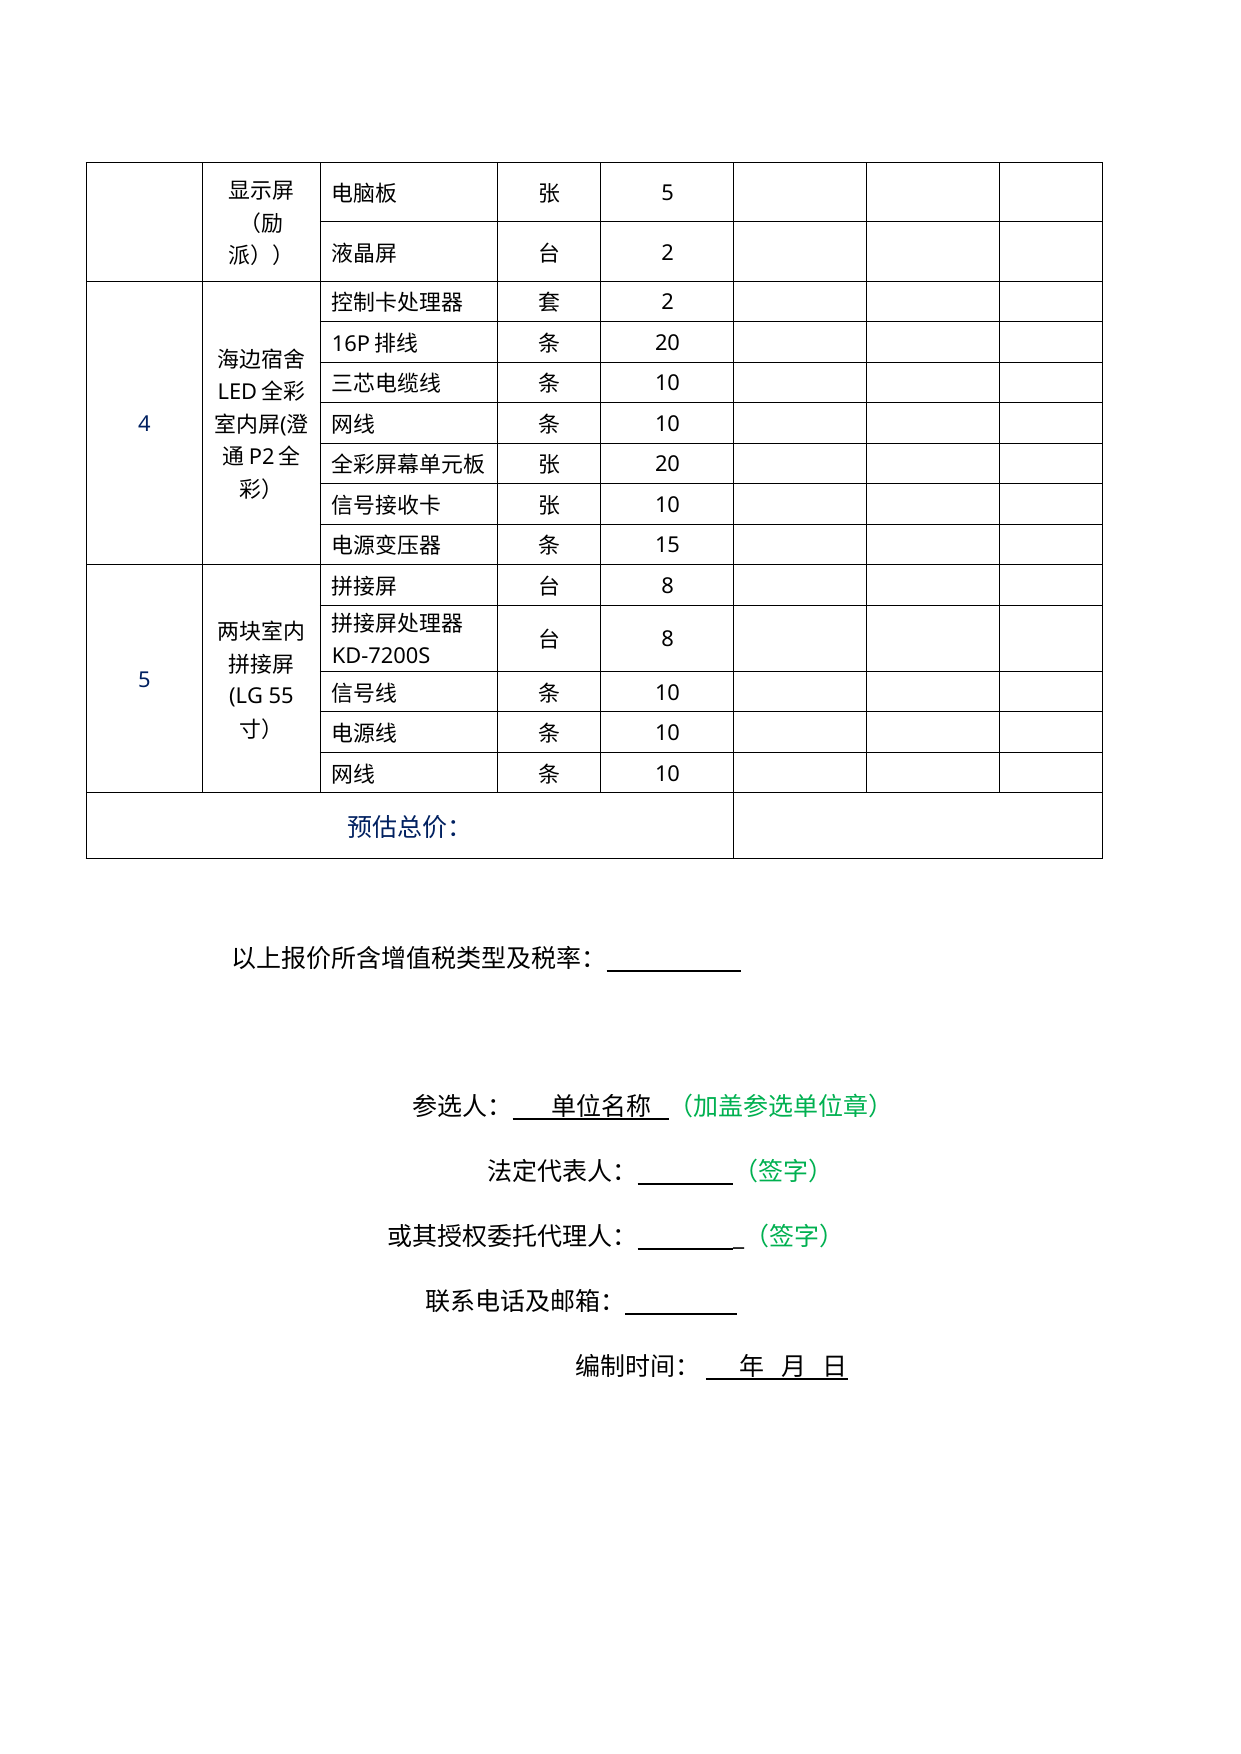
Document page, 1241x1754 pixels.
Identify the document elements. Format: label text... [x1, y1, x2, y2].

table_cell 液晶屏 [321, 222, 497, 281]
table_cell 全彩屏幕单元板 [321, 444, 497, 483]
table_cell [867, 322, 999, 362]
table_cell 10 [601, 363, 733, 402]
table_cell 4 [87, 282, 202, 564]
table_cell [734, 793, 1102, 858]
table_cell 2 [601, 222, 733, 281]
table_cell 10 [601, 403, 733, 443]
table_cell 网线 [321, 403, 497, 443]
table_cell [1000, 322, 1102, 362]
table_cell 控制卡处理器 [321, 282, 497, 321]
table_cell [1000, 403, 1102, 443]
table_cell 条 [498, 322, 600, 362]
table_cell 条 [498, 753, 600, 792]
table_cell 电脑板 [321, 163, 497, 221]
table_cell 三芯电缆线 [321, 363, 497, 402]
table_cell [734, 753, 866, 792]
table_cell [734, 484, 866, 524]
table_cell [734, 672, 866, 711]
table_cell [734, 444, 866, 483]
table_cell [734, 222, 866, 281]
text 或其授权委托代理人： _（签字） [187, 1202, 1053, 1267]
table_cell [867, 363, 999, 402]
table_cell 信号线 [321, 672, 497, 711]
table_cell [1000, 565, 1102, 605]
text 法定代表人： （签字） [187, 1137, 1053, 1202]
table_cell [867, 712, 999, 752]
table_cell 张 [498, 444, 600, 483]
table_cell [734, 403, 866, 443]
table_cell [1000, 163, 1102, 221]
table_cell [734, 565, 866, 605]
table_cell 10 [601, 672, 733, 711]
table_cell 20 [601, 322, 733, 362]
table_cell 张 [498, 163, 600, 221]
table_cell [734, 712, 866, 752]
table_cell 15 [601, 525, 733, 564]
table_cell 条 [498, 363, 600, 402]
table_cell 5 [87, 565, 202, 792]
table_cell 套 [498, 282, 600, 321]
table_cell [734, 363, 866, 402]
table_cell 拼接屏 [321, 565, 497, 605]
table_cell [867, 282, 999, 321]
table_cell [734, 322, 866, 362]
table_cell 两块室内拼接屏(LG 55寸） [203, 565, 320, 792]
table_cell 展厅工艺流程液晶显示屏（励派）） [203, 163, 320, 281]
table_cell 8 [601, 606, 733, 671]
table_cell 电源变压器 [321, 525, 497, 564]
table_cell 10 [601, 484, 733, 524]
table_cell [867, 672, 999, 711]
table_cell [1000, 753, 1102, 792]
table_cell 8 [601, 565, 733, 605]
table_cell [867, 163, 999, 221]
table_cell [1000, 525, 1102, 564]
text 以上报价所含增值税类型及税率： [187, 924, 1053, 989]
table_cell 张 [498, 484, 600, 524]
table_cell 条 [498, 712, 600, 752]
table_cell [867, 403, 999, 443]
text 参选人： 单位名称 （加盖参选单位章） [187, 1072, 1053, 1137]
table_cell 条 [498, 525, 600, 564]
table_cell [867, 444, 999, 483]
table_cell [867, 565, 999, 605]
table_cell 电源线 [321, 712, 497, 752]
table_cell [867, 484, 999, 524]
table_cell 条 [498, 672, 600, 711]
text 编制时间： 年 月 日 [187, 1332, 1053, 1397]
table_cell 台 [498, 565, 600, 605]
table_cell [1000, 672, 1102, 711]
table_cell [1000, 484, 1102, 524]
table_cell [734, 525, 866, 564]
table_cell 台 [498, 222, 600, 281]
table_cell 2 [601, 282, 733, 321]
table_cell [867, 606, 999, 671]
table_cell [867, 753, 999, 792]
table_cell 台 [498, 606, 600, 671]
table_cell [1000, 606, 1102, 671]
table_cell [1000, 444, 1102, 483]
table_cell [734, 282, 866, 321]
table_cell [867, 525, 999, 564]
table_cell 3 [87, 163, 202, 281]
table_cell [1000, 712, 1102, 752]
table_cell [734, 606, 866, 671]
table_cell 拼接屏处理器KD-7200S [321, 606, 497, 671]
table_cell 预估总价： [87, 793, 733, 858]
table_cell [734, 163, 866, 221]
table_cell 5 [601, 163, 733, 221]
table_cell 网线 [321, 753, 497, 792]
table_cell [1000, 363, 1102, 402]
table_cell 信号接收卡 [321, 484, 497, 524]
table_cell 海边宿舍LED全彩室内屏(澄通 P2全彩） [203, 282, 320, 564]
table_cell 16P排线 [321, 322, 497, 362]
table_cell 10 [601, 753, 733, 792]
table_cell 10 [601, 712, 733, 752]
table_cell 20 [601, 444, 733, 483]
text 联系电话及邮箱： [187, 1267, 1053, 1332]
table_cell [867, 222, 999, 281]
table_cell [1000, 222, 1102, 281]
table_cell 条 [498, 403, 600, 443]
table_cell [1000, 282, 1102, 321]
